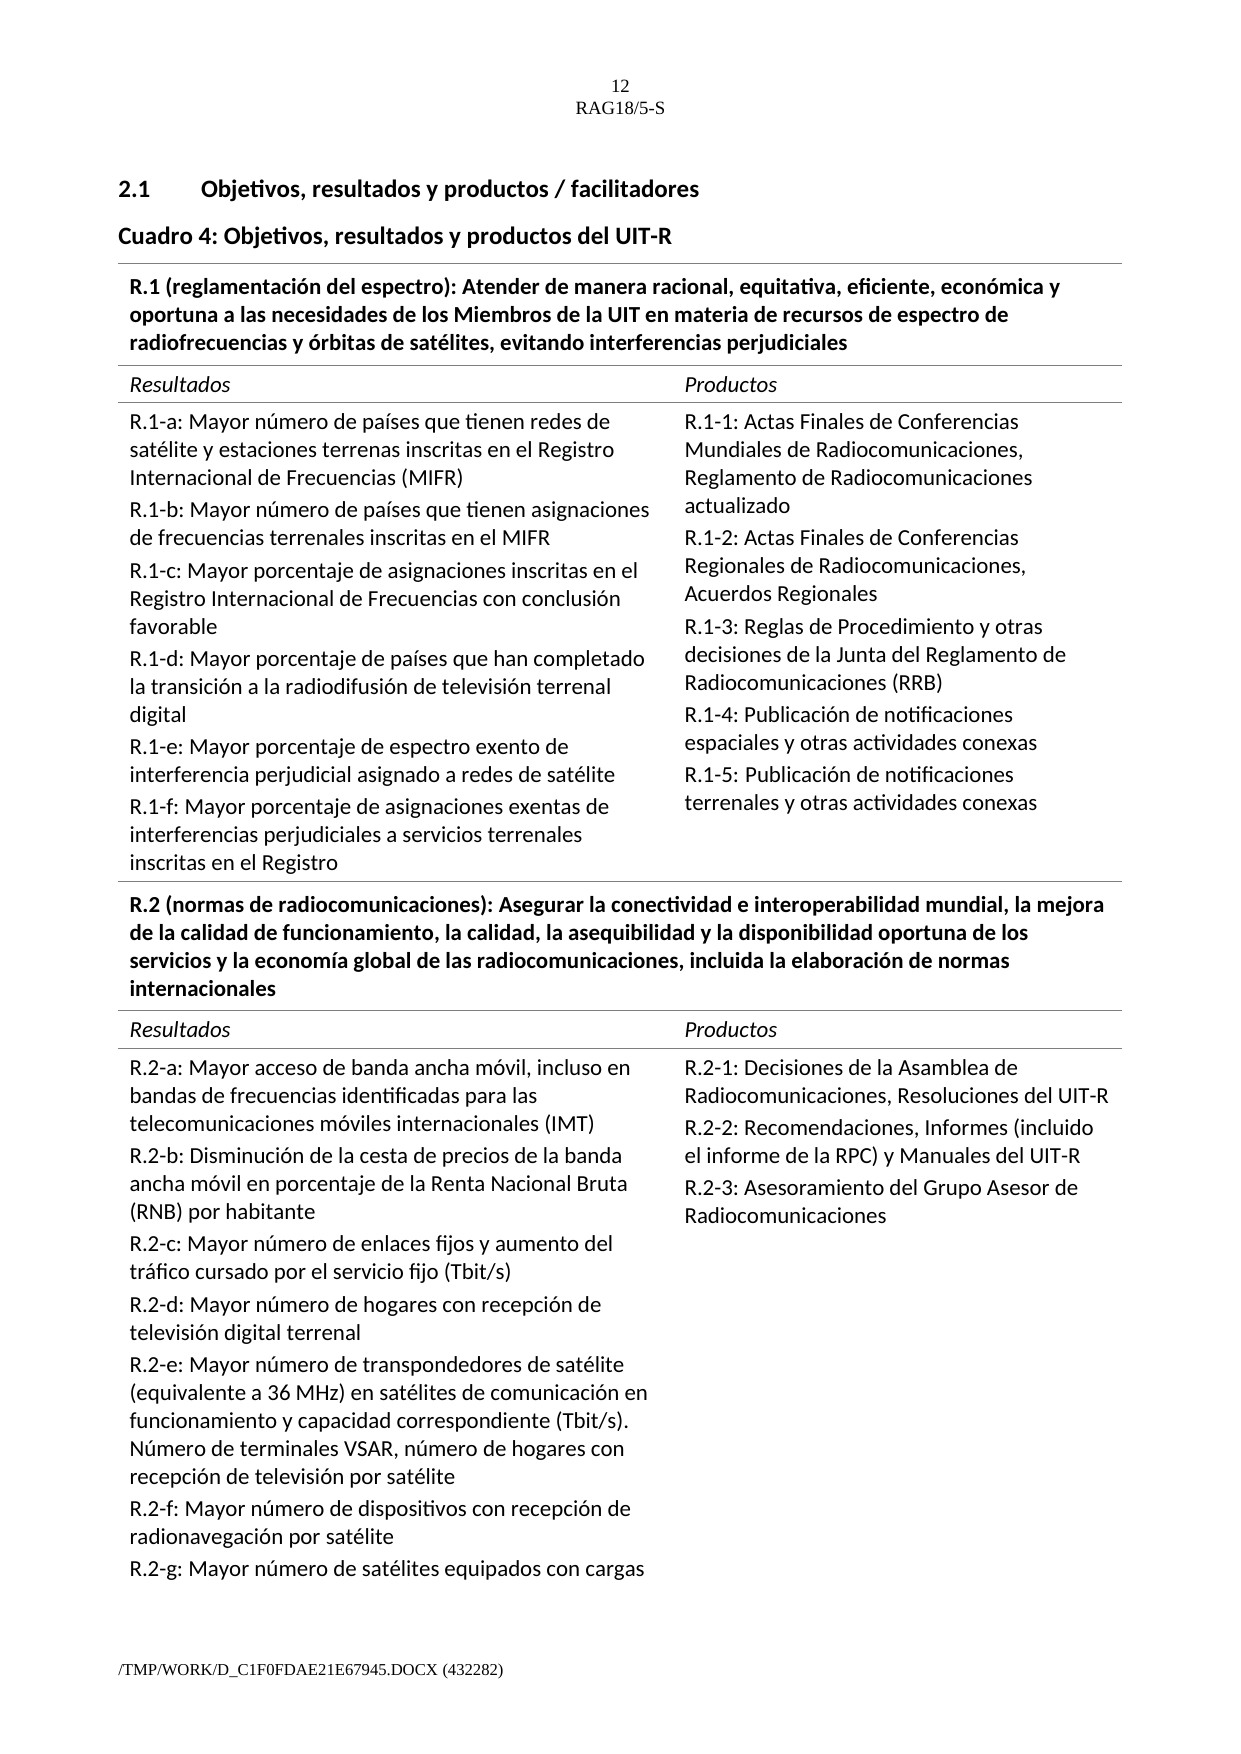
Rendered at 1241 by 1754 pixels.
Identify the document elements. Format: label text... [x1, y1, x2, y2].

table_cell Resultados [118, 366, 673, 402]
table_cell R.1-1: Actas Finales de Conferencias Mundiales de Radiocomunicaciones, Reglamento de Radiocomunicaciones actualizado R.1-2: Actas Finales de Conferencias Regionales de Radiocomunicaciones, Acuerdos Regionales R.1-3: Reglas de Procedimiento y otras decisiones de la Junta del Reglamento de Radiocomunicaciones (RRB) R.1-4: Publicación de notificaciones espaciales y otras actividades conexas R.1-5: Publicación de notificaciones terrenales y otras actividades conexas [673, 403, 1122, 881]
table_cell R.2 (normas de radiocomunicaciones): Asegurar la conectividad e interoperabilidad mundial, la mejora de la calidad de funcionamiento, la calidad, la asequibilidad y la disponibilidad oportuna de los servicios y la economía global de las radiocomunicaciones, incluida la elaboración de normas internacionales [118, 882, 1122, 1010]
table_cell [673, 1049, 1122, 1582]
table_cell Productos [673, 366, 1122, 402]
subtitle Cuadro 4: Objetivos, resultados y productos del UIT-R [118, 220, 1122, 250]
table_header R.1 (reglamentación del espectro): Atender de manera racional, equitativa, eficiente, económica y oportuna a las necesidades de los Miembros de la UIT en materia de recursos de espectro de radiofrecuencias y órbitas de satélites, evitando interferencias perjudiciales [118, 264, 1122, 365]
subtitle 2.1 Objetivos, resultados y productos / facilitadores [118, 173, 1122, 203]
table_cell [118, 1049, 673, 1582]
table_cell R.1-a: Mayor número de países que tienen redes de satélite y estaciones terrenas inscritas en el Registro Internacional de Frecuencias (MIFR) R.1-b: Mayor número de países que tienen asignaciones de frecuencias terrenales inscritas en el MIFR R.1-c: Mayor porcentaje de asignaciones inscritas en el Registro Internacional de Frecuencias con conclusión favorable R.1-d: Mayor porcentaje de países que han completado la transición a la radiodifusión de televisión terrenal digital R.1-e: Mayor porcentaje de espectro exento de interferencia perjudicial asignado a redes de satélite R.1-f: Mayor porcentaje de asignaciones exentas de interferencias perjudiciales a servicios terrenales inscritas en el Registro [118, 403, 673, 881]
table_cell Resultados [118, 1011, 673, 1048]
table_cell Productos [673, 1011, 1122, 1048]
